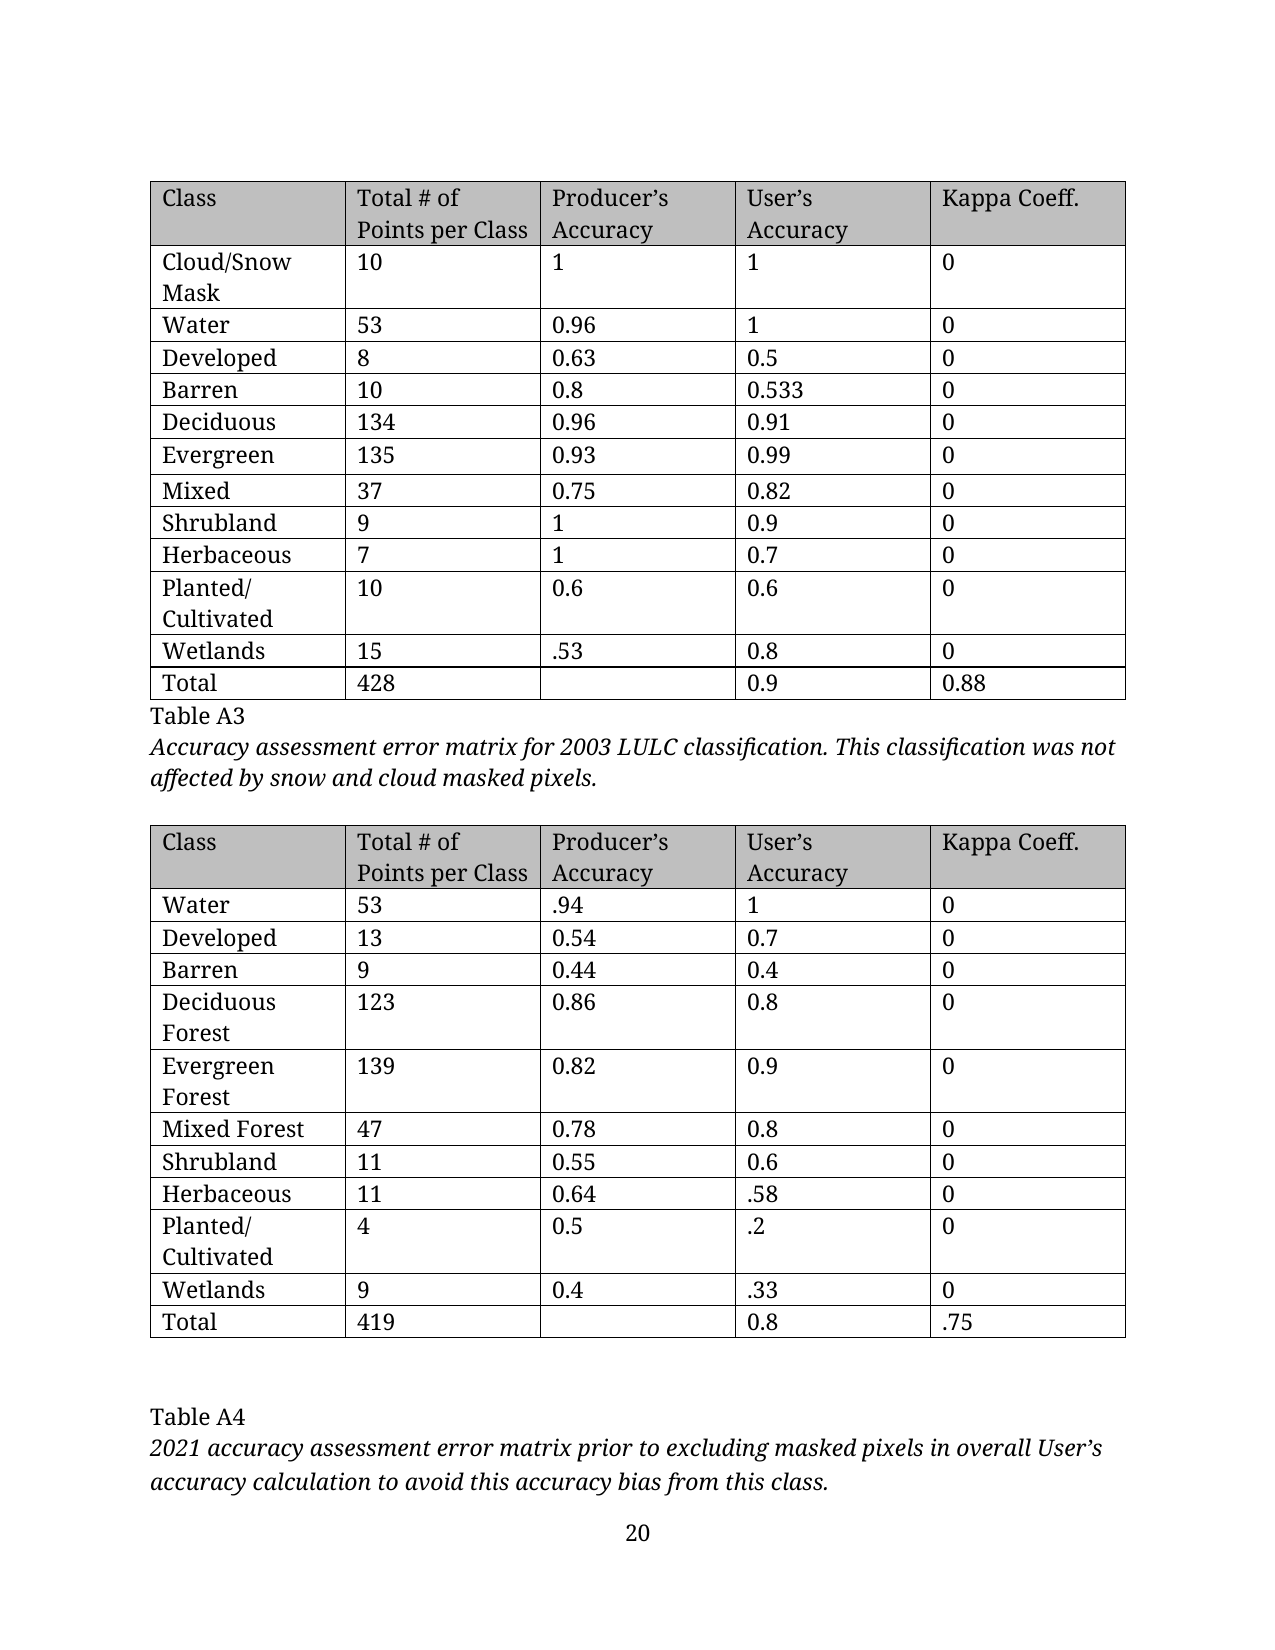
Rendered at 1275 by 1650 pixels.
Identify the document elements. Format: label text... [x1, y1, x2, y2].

table_cell 0.7 [736, 922, 930, 953]
table_cell 0.86 [541, 986, 735, 1049]
table_cell 0 [931, 1274, 1125, 1305]
text 2021 accuracy assessment error matrix prior to excluding masked pixels in overall User’s accuracy calculation to avoid this accuracy bias from this class. [150, 1432, 1125, 1497]
table_cell 139 [346, 1050, 540, 1112]
table_cell 0 [931, 954, 1125, 985]
table_cell 0.6 [541, 572, 735, 634]
table_cell 0 [931, 922, 1125, 953]
table_cell Water [151, 309, 345, 341]
table_cell 0.4 [736, 954, 930, 985]
table_header User’s Accuracy [736, 826, 930, 888]
table_cell 9 [346, 954, 540, 985]
table_cell Wetlands [151, 635, 345, 666]
table_cell Herbaceous [151, 1178, 345, 1209]
table_cell Herbaceous [151, 539, 345, 571]
table_cell 1 [541, 246, 735, 308]
table_cell 0.6 [736, 572, 930, 634]
table_cell 0 [931, 1146, 1125, 1177]
table_cell 0.5 [541, 1210, 735, 1273]
table_cell 1 [736, 246, 930, 308]
table_cell 1 [736, 309, 930, 341]
text Table A4 [150, 1401, 1125, 1432]
table_cell 428 [346, 668, 540, 699]
table_cell 0.7 [736, 539, 930, 571]
table_cell Deciduous Forest [151, 986, 345, 1049]
table_cell 0 [931, 889, 1125, 921]
table_cell 0.8 [736, 986, 930, 1049]
table_cell Barren [151, 954, 345, 985]
table_cell 0.82 [736, 475, 930, 506]
table_cell 0 [931, 572, 1125, 634]
table_header Kappa Coeff. [931, 826, 1125, 888]
table_cell 0.96 [541, 309, 735, 341]
table_header Total # of Points per Class [346, 826, 540, 888]
table_header Total # of Points per Class [346, 182, 540, 245]
table_cell 8 [346, 342, 540, 373]
table_cell 15 [346, 635, 540, 666]
table_cell 123 [346, 986, 540, 1049]
table_cell Shrubland [151, 507, 345, 538]
table_cell 135 [346, 439, 540, 474]
table_cell Total [151, 1306, 345, 1337]
table_cell .58 [736, 1178, 930, 1209]
table_cell 419 [346, 1306, 540, 1337]
table_cell 37 [346, 475, 540, 506]
table_cell Wetlands [151, 1274, 345, 1305]
table_cell Water [151, 889, 345, 921]
table_cell 0.9 [736, 507, 930, 538]
table_cell .33 [736, 1274, 930, 1305]
table_cell 0.78 [541, 1113, 735, 1144]
table_header Producer’s Accuracy [541, 826, 735, 888]
table_cell Total [151, 668, 345, 699]
table_cell 0.533 [736, 374, 930, 405]
table_cell 9 [346, 507, 540, 538]
table_cell 0.54 [541, 922, 735, 953]
table_cell 134 [346, 406, 540, 437]
table_cell 0.5 [736, 342, 930, 373]
table_cell 0.6 [736, 1146, 930, 1177]
table_cell 0 [931, 1210, 1125, 1273]
table_cell Shrubland [151, 1146, 345, 1177]
table_cell 0.63 [541, 342, 735, 373]
table_cell 11 [346, 1146, 540, 1177]
table_cell 9 [346, 1274, 540, 1305]
table_header Class [151, 826, 345, 888]
table_cell 0 [931, 475, 1125, 506]
table_cell Barren [151, 374, 345, 405]
text Table A3 [150, 700, 1125, 731]
table_cell 4 [346, 1210, 540, 1273]
table_cell 0 [931, 986, 1125, 1049]
table_cell 0 [931, 1113, 1125, 1144]
table_cell Evergreen [151, 439, 345, 474]
table_cell 1 [541, 539, 735, 571]
table_cell 53 [346, 889, 540, 921]
table_cell 0.9 [736, 668, 930, 699]
table_header User’s Accuracy [736, 182, 930, 245]
table_cell 0.88 [931, 668, 1125, 699]
table_cell 0.55 [541, 1146, 735, 1177]
table_cell [541, 1306, 735, 1337]
text Accuracy assessment error matrix for 2003 LULC classification. This classification was not affected by snow and cloud masked pixels. [150, 731, 1125, 793]
table_cell .75 [931, 1306, 1125, 1337]
table_cell Mixed [151, 475, 345, 506]
table_cell Planted/Cultivated [151, 572, 345, 634]
table_cell 10 [346, 374, 540, 405]
table_cell Developed [151, 342, 345, 373]
table_header Kappa Coeff. [931, 182, 1125, 245]
table_cell 0.91 [736, 406, 930, 437]
table_cell 0 [931, 1178, 1125, 1209]
table_cell 0 [931, 507, 1125, 538]
table_cell 0.99 [736, 439, 930, 474]
table_cell 47 [346, 1113, 540, 1144]
table_cell Mixed Forest [151, 1113, 345, 1144]
table_cell 0.44 [541, 954, 735, 985]
table_cell Evergreen Forest [151, 1050, 345, 1112]
table_cell 1 [541, 507, 735, 538]
table_cell .94 [541, 889, 735, 921]
table_cell .2 [736, 1210, 930, 1273]
table_cell Planted/Cultivated [151, 1210, 345, 1273]
table_cell 11 [346, 1178, 540, 1209]
table_cell 0 [931, 635, 1125, 666]
table_cell 10 [346, 246, 540, 308]
table_header Class [151, 182, 345, 245]
table_cell 7 [346, 539, 540, 571]
table_cell 0 [931, 539, 1125, 571]
table_cell 0 [931, 374, 1125, 405]
table_cell 0 [931, 1050, 1125, 1112]
table_cell Deciduous [151, 406, 345, 437]
table_cell 0.8 [736, 635, 930, 666]
table_cell 0.8 [541, 374, 735, 405]
table_cell 1 [736, 889, 930, 921]
table_cell 0 [931, 406, 1125, 437]
table_cell 0.75 [541, 475, 735, 506]
table_cell 0 [931, 342, 1125, 373]
table_cell 0.93 [541, 439, 735, 474]
table_cell Cloud/Snow Mask [151, 246, 345, 308]
table_cell 10 [346, 572, 540, 634]
table_cell 0.64 [541, 1178, 735, 1209]
table_cell 0 [931, 439, 1125, 474]
table_cell 0.4 [541, 1274, 735, 1305]
table_cell 0 [931, 309, 1125, 341]
table_cell Developed [151, 922, 345, 953]
table_header Producer’s Accuracy [541, 182, 735, 245]
table_cell 0.96 [541, 406, 735, 437]
table_cell 0.82 [541, 1050, 735, 1112]
table_cell .53 [541, 635, 735, 666]
table_cell [541, 668, 735, 699]
table_cell 0.8 [736, 1306, 930, 1337]
table_cell 0.8 [736, 1113, 930, 1144]
table_cell 0.9 [736, 1050, 930, 1112]
table_cell 13 [346, 922, 540, 953]
table_cell 0 [931, 246, 1125, 308]
table_cell 53 [346, 309, 540, 341]
